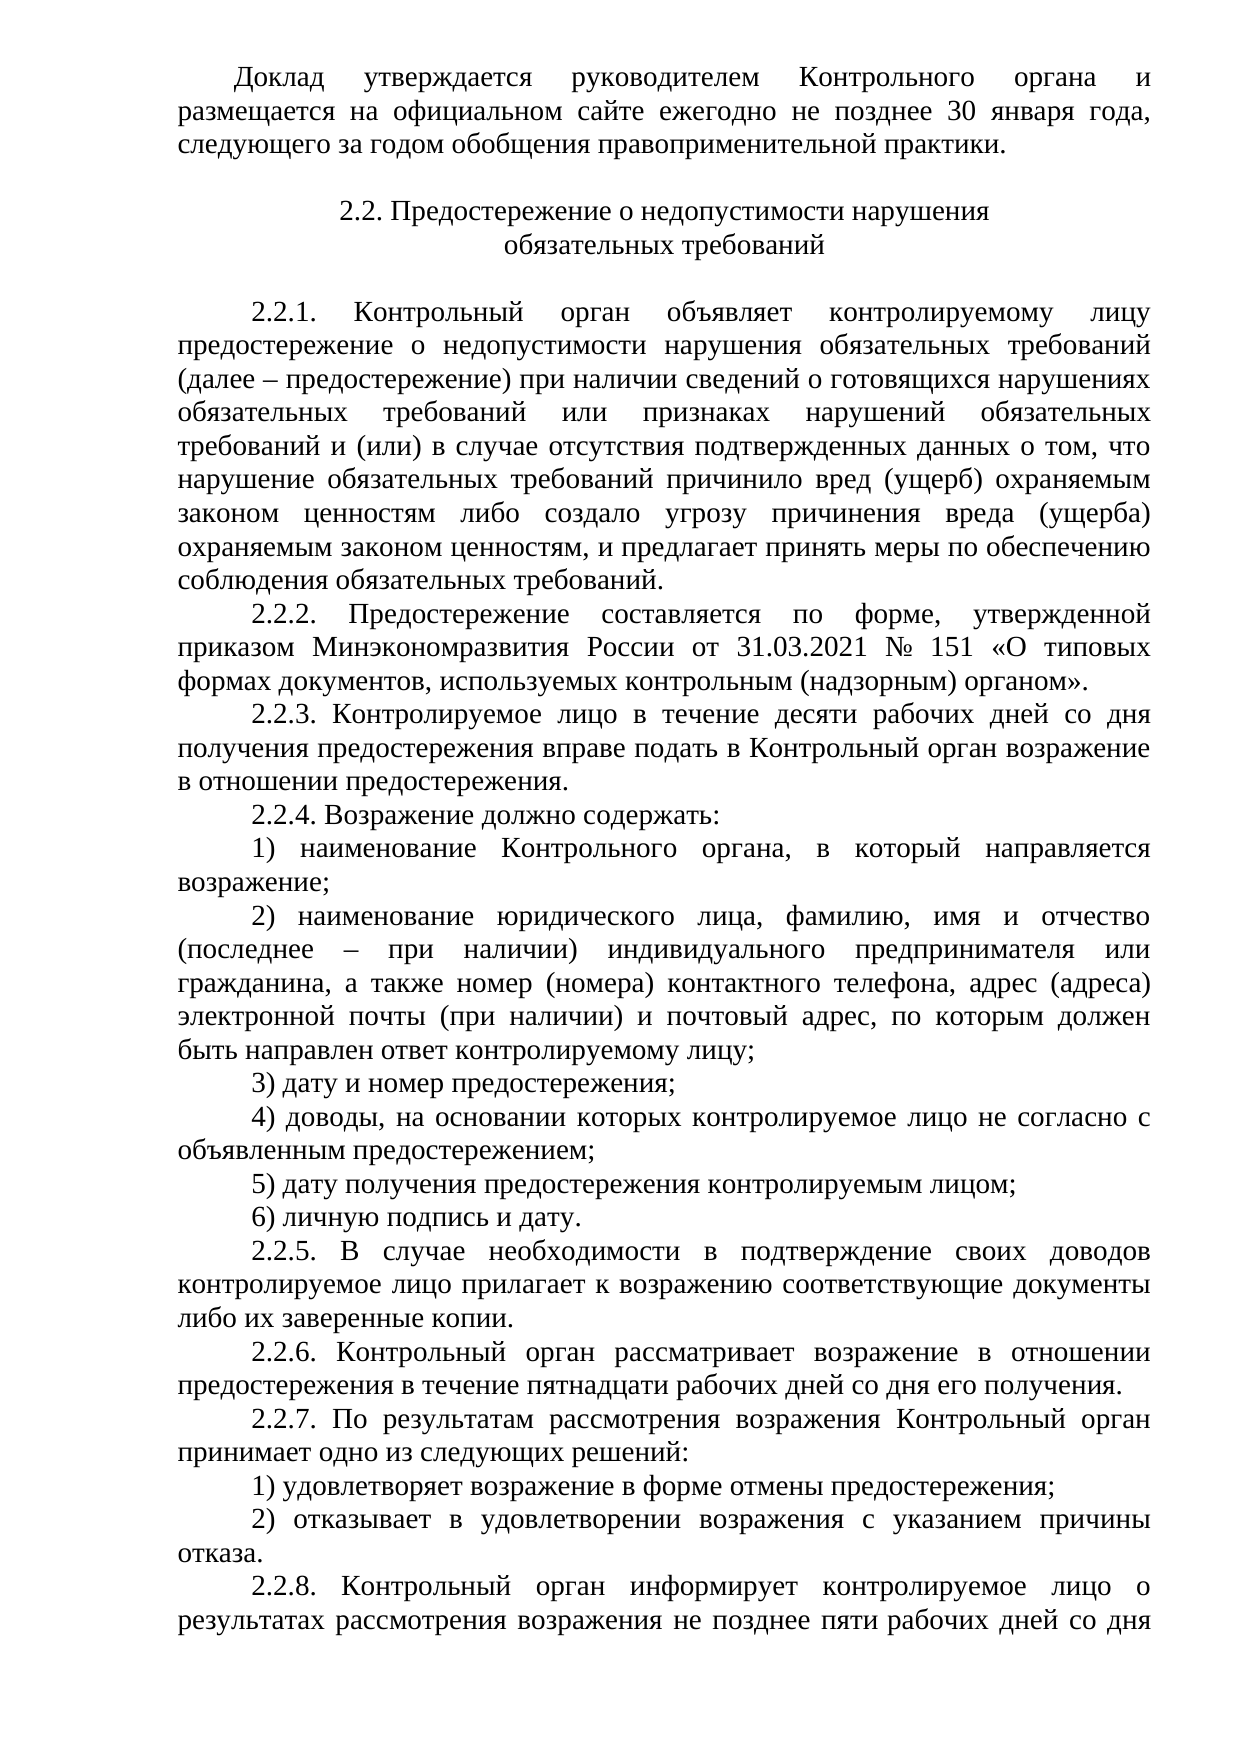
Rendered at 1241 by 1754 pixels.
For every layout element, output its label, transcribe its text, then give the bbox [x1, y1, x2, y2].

text 2.2.4. Возражение должно содержать: [177, 797, 1152, 831]
text 2) наименование юридического лица, фамилию, имя и отчество (последнее – при наличии) индивидуального предпринимателя или гражданина, а также номер (номера) контактного телефона, адрес (адреса) электронной почты (при наличии) и почтовый адрес, по которым должен быть направлен ответ контролируемому лицу; [177, 898, 1152, 1065]
text 2.2.5. В случае необходимости в подтверждение своих доводов контролируемое лицо прилагает к возражению соответствующие документы либо их заверенные копии. [177, 1233, 1152, 1334]
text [177, 1568, 1152, 1636]
list 2.2.2. Предостережение составляется по форме, утвержденной приказом Минэкономразвития России от 31.03.2021 № 151 «О типовых формах документов, используемых контрольным (надзорным) органом». [177, 596, 1152, 696]
text Доклад утверждается руководителем Контрольного органа и размещается на официальном сайте ежегодно не позднее 30 января года, следующего за годом обобщения правоприменительной практики. [177, 59, 1152, 160]
text 6) личную подпись и дату. [177, 1199, 1152, 1233]
text 1) удовлетворяет возражение в форме отмены предостережения; [177, 1468, 1152, 1501]
text 2.2.3. Контролируемое лицо в течение десяти рабочих дней со дня получения предостережения вправе подать в Контрольный орган возражение в отношении предостережения. [177, 696, 1152, 797]
text 2.2.7. По результатам рассмотрения возражения Контрольный орган принимает одно из следующих решений: [177, 1401, 1152, 1468]
text 2.2. Предостережение о недопустимости нарушения [177, 193, 1152, 227]
text 2) отказывает в удовлетворении возражения с указанием причины отказа. [177, 1501, 1152, 1568]
text 4) доводы, на основании которых контролируемое лицо не согласно с объявленным предостережением; [177, 1099, 1152, 1166]
text обязательных требований [177, 227, 1152, 260]
text 1) наименование Контрольного органа, в который направляется возражение; [177, 831, 1152, 898]
text 3) дату и номер предостережения; [177, 1065, 1152, 1099]
list 2.2.1. Контрольный орган объявляет контролируемому лицу предостережение о недопустимости нарушения обязательных требований (далее – предостережение) при наличии сведений о готовящихся нарушениях обязательных требований или признаках нарушений обязательных требований и (или) в случае отсутствия подтвержденных данных о том, что нарушение обязательных требований причинило вред (ущерб) охраняемым законом ценностям либо создало угрозу причинения вреда (ущерба) охраняемым законом ценностям, и предлагает принять меры по обеспечению соблюдения обязательных требований. [177, 294, 1152, 596]
text 5) дату получения предостережения контролируемым лицом; [177, 1166, 1152, 1199]
text 2.2.6. Контрольный орган рассматривает возражение в отношении предостережения в течение пятнадцати рабочих дней со дня его получения. [177, 1334, 1152, 1401]
